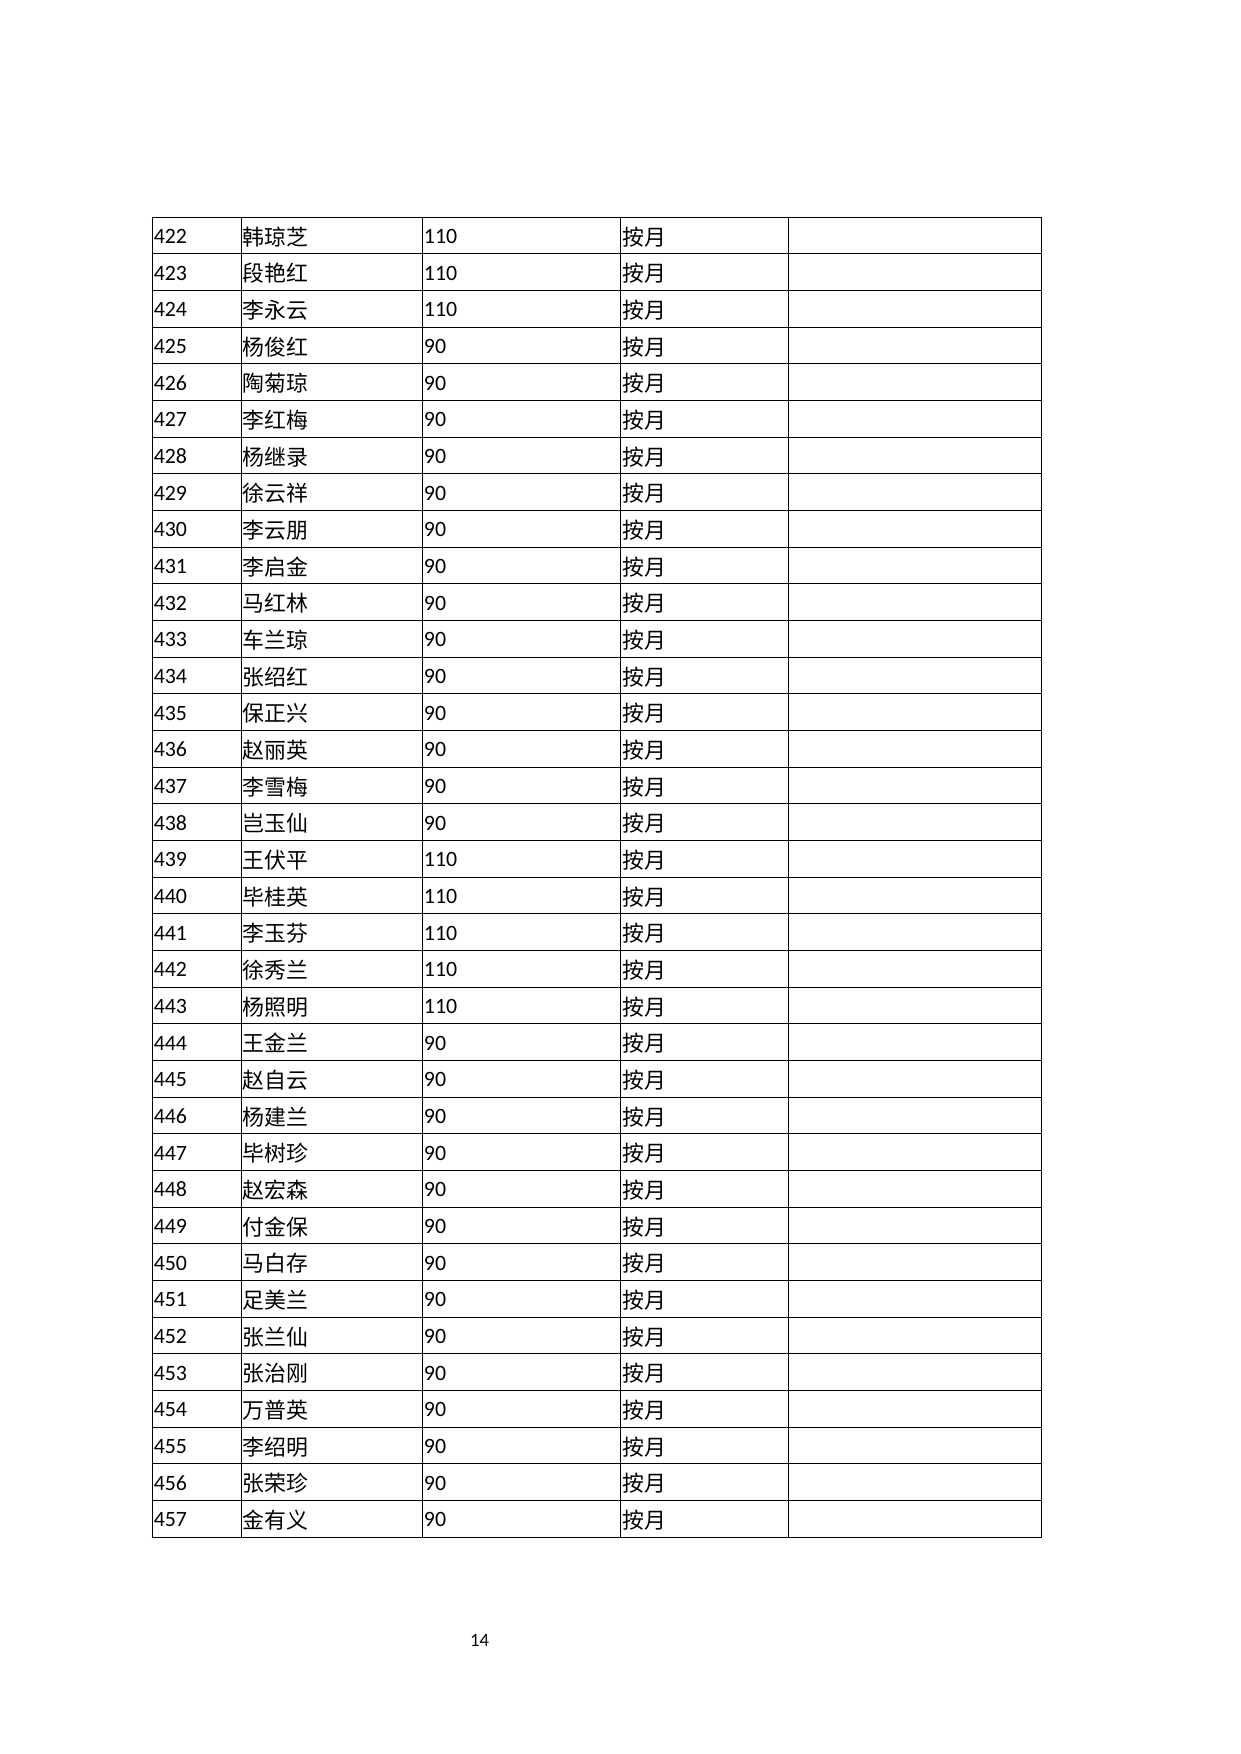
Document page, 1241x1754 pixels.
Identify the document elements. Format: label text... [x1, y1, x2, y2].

table_cell 447 [153, 1134, 241, 1170]
table_cell [789, 804, 1041, 840]
table_cell 按月 [621, 1061, 788, 1097]
table_cell 450 [153, 1244, 241, 1280]
table_cell 按月 [621, 804, 788, 840]
table_cell [789, 1098, 1041, 1133]
table_cell 按月 [621, 878, 788, 913]
table_cell 按月 [621, 1098, 788, 1133]
table_cell 426 [153, 364, 241, 400]
table_cell 90 [423, 1208, 620, 1243]
table_cell 431 [153, 548, 241, 583]
table_cell 按月 [621, 401, 788, 437]
table_cell 455 [153, 1428, 241, 1463]
table_cell 赵宏森 [242, 1171, 422, 1207]
table_cell 按月 [621, 1318, 788, 1353]
table_cell 90 [423, 438, 620, 473]
table_cell 110 [423, 291, 620, 327]
table_cell [789, 328, 1041, 363]
table_cell 444 [153, 1024, 241, 1060]
table_cell 430 [153, 511, 241, 547]
table_cell [789, 1134, 1041, 1170]
table_cell 445 [153, 1061, 241, 1097]
table_cell 110 [423, 878, 620, 913]
table_cell [789, 768, 1041, 803]
table_cell 90 [423, 731, 620, 767]
table_cell 按月 [621, 1024, 788, 1060]
table_cell [789, 988, 1041, 1023]
table_cell 按月 [621, 988, 788, 1023]
table_cell 按月 [621, 1354, 788, 1390]
table_cell 王伏平 [242, 841, 422, 877]
table_cell 435 [153, 694, 241, 730]
table_cell 按月 [621, 254, 788, 290]
table_cell 90 [423, 1354, 620, 1390]
table_cell 李启金 [242, 548, 422, 583]
table_cell 90 [423, 1281, 620, 1317]
table_cell [789, 1244, 1041, 1280]
table_cell 按月 [621, 584, 788, 620]
table_cell 韩琼芝 [242, 218, 422, 253]
table_cell 90 [423, 548, 620, 583]
table_cell 李云朋 [242, 511, 422, 547]
table_cell 110 [423, 841, 620, 877]
table_cell 金有义 [242, 1501, 422, 1537]
table_cell 456 [153, 1464, 241, 1500]
table_cell 按月 [621, 218, 788, 253]
table_cell 428 [153, 438, 241, 473]
table_cell 90 [423, 1428, 620, 1463]
table_cell 440 [153, 878, 241, 913]
table_cell 杨继录 [242, 438, 422, 473]
table_cell 448 [153, 1171, 241, 1207]
table_cell 454 [153, 1391, 241, 1427]
table_cell 按月 [621, 768, 788, 803]
table_cell 张兰仙 [242, 1318, 422, 1353]
table_cell 杨建兰 [242, 1098, 422, 1133]
table_cell 按月 [621, 291, 788, 327]
table_cell 433 [153, 621, 241, 657]
table_cell 按月 [621, 621, 788, 657]
table_cell 按月 [621, 694, 788, 730]
table_cell 李红梅 [242, 401, 422, 437]
table_cell 90 [423, 1318, 620, 1353]
table_cell [789, 401, 1041, 437]
table_cell 按月 [621, 914, 788, 950]
table_cell [789, 951, 1041, 987]
table_cell 王金兰 [242, 1024, 422, 1060]
table_cell 90 [423, 584, 620, 620]
table_cell 按月 [621, 1134, 788, 1170]
table_cell 424 [153, 291, 241, 327]
table_cell 110 [423, 254, 620, 290]
table_cell 李玉芬 [242, 914, 422, 950]
table_cell 杨照明 [242, 988, 422, 1023]
table_cell 马白存 [242, 1244, 422, 1280]
table_cell [789, 841, 1041, 877]
table_cell 按月 [621, 511, 788, 547]
table_cell [789, 1428, 1041, 1463]
table_cell 90 [423, 1464, 620, 1500]
table_cell 按月 [621, 951, 788, 987]
table_cell [789, 1464, 1041, 1500]
table_cell 90 [423, 364, 620, 400]
table_cell 457 [153, 1501, 241, 1537]
table_cell [789, 218, 1041, 253]
table_cell [789, 878, 1041, 913]
table_cell 110 [423, 988, 620, 1023]
table_cell 万普英 [242, 1391, 422, 1427]
table_cell 443 [153, 988, 241, 1023]
table_cell 车兰琼 [242, 621, 422, 657]
table_cell 90 [423, 1061, 620, 1097]
table_cell 张荣珍 [242, 1464, 422, 1500]
table_cell [789, 658, 1041, 693]
table_cell 90 [423, 401, 620, 437]
table_cell [789, 1501, 1041, 1537]
table_cell 按月 [621, 364, 788, 400]
table_cell 432 [153, 584, 241, 620]
table_cell 李永云 [242, 291, 422, 327]
table_cell 按月 [621, 474, 788, 510]
table_cell [789, 621, 1041, 657]
table_cell 足美兰 [242, 1281, 422, 1317]
table_cell 付金保 [242, 1208, 422, 1243]
table_cell 李绍明 [242, 1428, 422, 1463]
table_cell [789, 1354, 1041, 1390]
table_cell 90 [423, 1134, 620, 1170]
table_cell 439 [153, 841, 241, 877]
table_cell 按月 [621, 1428, 788, 1463]
table_cell [789, 1171, 1041, 1207]
table_cell 陶菊琼 [242, 364, 422, 400]
table_cell 425 [153, 328, 241, 363]
table_cell [789, 291, 1041, 327]
table_cell 李雪梅 [242, 768, 422, 803]
table_cell [789, 914, 1041, 950]
table_cell [789, 694, 1041, 730]
table_cell 90 [423, 658, 620, 693]
table_cell 434 [153, 658, 241, 693]
table_cell 90 [423, 328, 620, 363]
table_cell [789, 548, 1041, 583]
table_cell 90 [423, 768, 620, 803]
table_cell 452 [153, 1318, 241, 1353]
table_cell 杨俊红 [242, 328, 422, 363]
table_cell 441 [153, 914, 241, 950]
table_cell 423 [153, 254, 241, 290]
table_cell [789, 438, 1041, 473]
table_cell [789, 254, 1041, 290]
table_cell 按月 [621, 328, 788, 363]
table_cell 按月 [621, 1464, 788, 1500]
table_cell [789, 1061, 1041, 1097]
table_cell [789, 474, 1041, 510]
table_cell 90 [423, 511, 620, 547]
table_cell 437 [153, 768, 241, 803]
table_cell 段艳红 [242, 254, 422, 290]
table_cell 按月 [621, 841, 788, 877]
table_cell 110 [423, 951, 620, 987]
table_cell 马红林 [242, 584, 422, 620]
table_cell 451 [153, 1281, 241, 1317]
table_cell 岂玉仙 [242, 804, 422, 840]
table_cell 90 [423, 1391, 620, 1427]
table_cell 按月 [621, 1391, 788, 1427]
table_cell [789, 511, 1041, 547]
table_cell [789, 1024, 1041, 1060]
table_cell 90 [423, 1501, 620, 1537]
table_cell 90 [423, 621, 620, 657]
table_cell 按月 [621, 658, 788, 693]
table_cell 110 [423, 914, 620, 950]
table_cell 429 [153, 474, 241, 510]
table_cell 按月 [621, 1501, 788, 1537]
table_cell 436 [153, 731, 241, 767]
table_cell [789, 1391, 1041, 1427]
table_cell 90 [423, 804, 620, 840]
table_cell 按月 [621, 1281, 788, 1317]
table_cell [789, 1208, 1041, 1243]
table_cell 赵丽英 [242, 731, 422, 767]
table_cell 按月 [621, 1208, 788, 1243]
table_cell 徐秀兰 [242, 951, 422, 987]
table_cell 按月 [621, 548, 788, 583]
table_cell 442 [153, 951, 241, 987]
table_cell 90 [423, 694, 620, 730]
table_cell 453 [153, 1354, 241, 1390]
table_cell 90 [423, 1024, 620, 1060]
table_cell 按月 [621, 1244, 788, 1280]
table_cell 赵自云 [242, 1061, 422, 1097]
table_cell 90 [423, 1244, 620, 1280]
table_cell [789, 364, 1041, 400]
table_cell 449 [153, 1208, 241, 1243]
table_cell 90 [423, 474, 620, 510]
table_cell 徐云祥 [242, 474, 422, 510]
table_cell 毕桂英 [242, 878, 422, 913]
table_cell 438 [153, 804, 241, 840]
table_cell 张治刚 [242, 1354, 422, 1390]
table_cell 按月 [621, 731, 788, 767]
table_cell 张绍红 [242, 658, 422, 693]
table_cell 446 [153, 1098, 241, 1133]
table_cell [789, 1281, 1041, 1317]
table_cell 毕树珍 [242, 1134, 422, 1170]
table_cell 110 [423, 218, 620, 253]
table_cell 保正兴 [242, 694, 422, 730]
table_cell [789, 584, 1041, 620]
table_cell 90 [423, 1098, 620, 1133]
table_cell [789, 1318, 1041, 1353]
table_cell [789, 731, 1041, 767]
table_cell 427 [153, 401, 241, 437]
table_cell 422 [153, 218, 241, 253]
table_cell 按月 [621, 438, 788, 473]
table_cell 90 [423, 1171, 620, 1207]
table_cell 按月 [621, 1171, 788, 1207]
